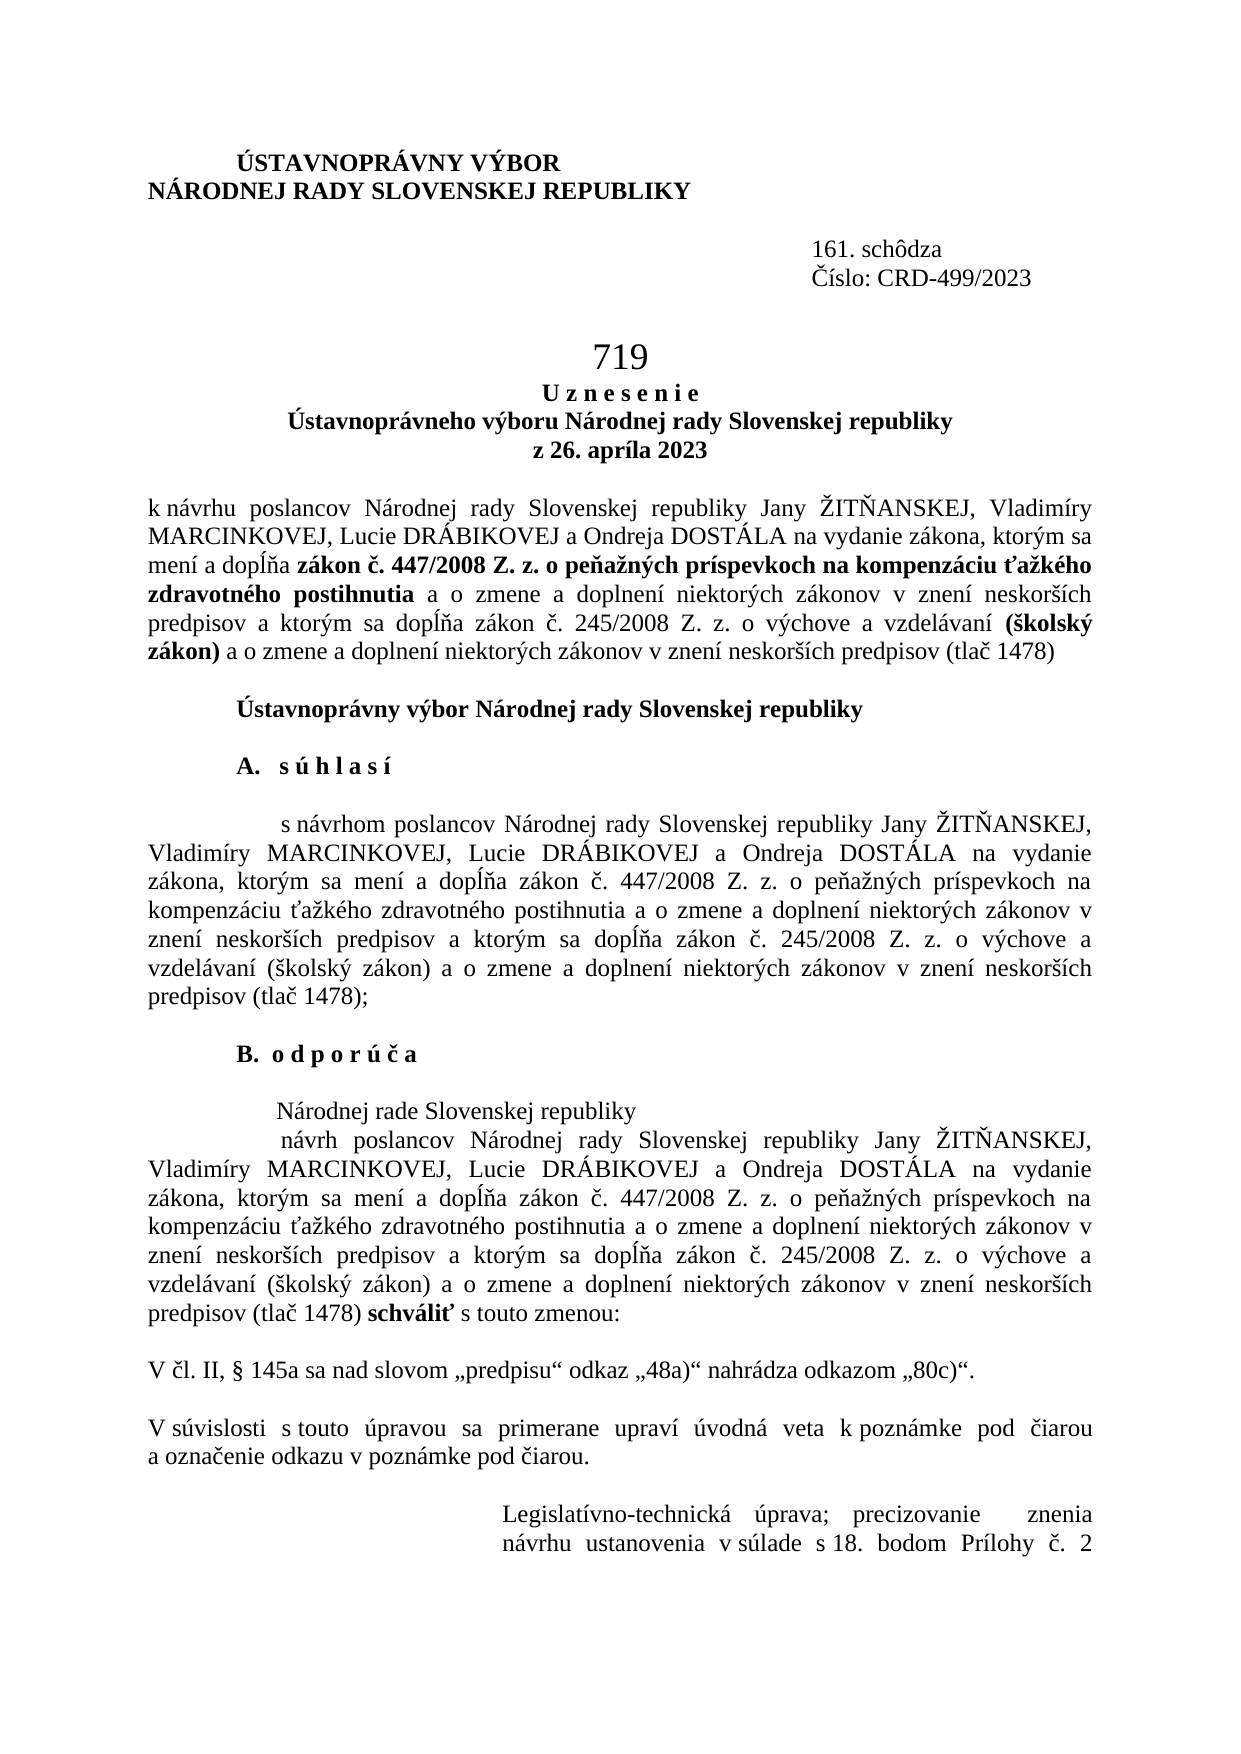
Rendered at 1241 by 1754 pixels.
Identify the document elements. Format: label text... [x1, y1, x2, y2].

text k návrhu poslancov Národnej rady Slovenskej republiky Jany ŽITŇANSKEJ, Vladimíry MARCINKOVEJ, Lucie DRÁBIKOVEJ a Ondreja DOSTÁLA na vydanie zákona, ktorým sa mení a dopĺňa zákon č. 447/2008 Z. z. o peňažných príspevkoch na kompenzáciu ťažkého zdravotného postihnutia a o zmene a doplnení niektorých zákonov v znení neskorších predpisov a ktorým sa dopĺňa zákon č. 245/2008 Z. z. o výchove a vzdelávaní (školský zákon) a o zmene a doplnení niektorých zákonov v znení neskorších predpisov (tlač 1478) [148, 493, 1093, 665]
text NÁRODNEJ RADY SLOVENSKEJ REPUBLIKY [148, 176, 1093, 205]
text Ústavnoprávny výbor Národnej rady Slovenskej republiky [148, 694, 1093, 723]
text návrh poslancov Národnej rady Slovenskej republiky Jany ŽITŇANSKEJ, Vladimíry MARCINKOVEJ, Lucie DRÁBIKOVEJ a Ondreja DOSTÁLA na vydanie zákona, ktorým sa mení a dopĺňa zákon č. 447/2008 Z. z. o peňažných príspevkoch na kompenzáciu ťažkého zdravotného postihnutia a o zmene a doplnení niektorých zákonov v znení neskorších predpisov a ktorým sa dopĺňa zákon č. 245/2008 Z. z. o výchove a vzdelávaní (školský zákon) a o zmene a doplnení niektorých zákonov v znení neskorších predpisov (tlač 1478) schváliť s touto zmenou: [148, 1125, 1093, 1326]
text z 26. apríla 2023 [148, 435, 1093, 464]
text s návrhom poslancov Národnej rady Slovenskej republiky Jany ŽITŇANSKEJ, Vladimíry MARCINKOVEJ, Lucie DRÁBIKOVEJ a Ondreja DOSTÁLA na vydanie zákona, ktorým sa mení a dopĺňa zákon č. 447/2008 Z. z. o peňažných príspevkoch na kompenzáciu ťažkého zdravotného postihnutia a o zmene a doplnení niektorých zákonov v znení neskorších predpisov a ktorým sa dopĺňa zákon č. 245/2008 Z. z. o výchove a vzdelávaní (školský zákon) a o zmene a doplnení niektorých zákonov v znení neskorších predpisov (tlač 1478); [148, 809, 1093, 1010]
text Číslo: CRD-499/2023 [729, 263, 1093, 291]
text Ústavnoprávneho výboru Národnej rady Slovenskej republiky [148, 406, 1093, 435]
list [502, 1499, 1093, 1556]
list V čl. II, § 145a sa nad slovom „predpisu“ odkaz „48a)“ nahrádza odkazom „80c)“. [148, 1355, 1093, 1384]
text Národnej rade Slovenskej republiky [148, 1096, 1093, 1125]
text 719 [148, 334, 1093, 378]
text U z n e s e n i e [148, 378, 1093, 406]
list V súvislosti s touto úpravou sa primerane upraví úvodná veta k poznámke pod čiarou a označenie odkazu v poznámke pod čiarou. [148, 1413, 1093, 1470]
text A. s ú h l a s í [148, 751, 1093, 780]
text B. o d p o r ú č a [148, 1039, 1093, 1068]
subtitle ÚSTAVNOPRÁVNY VÝBOR [236, 148, 1093, 176]
text 161. schôdza [148, 234, 1093, 263]
